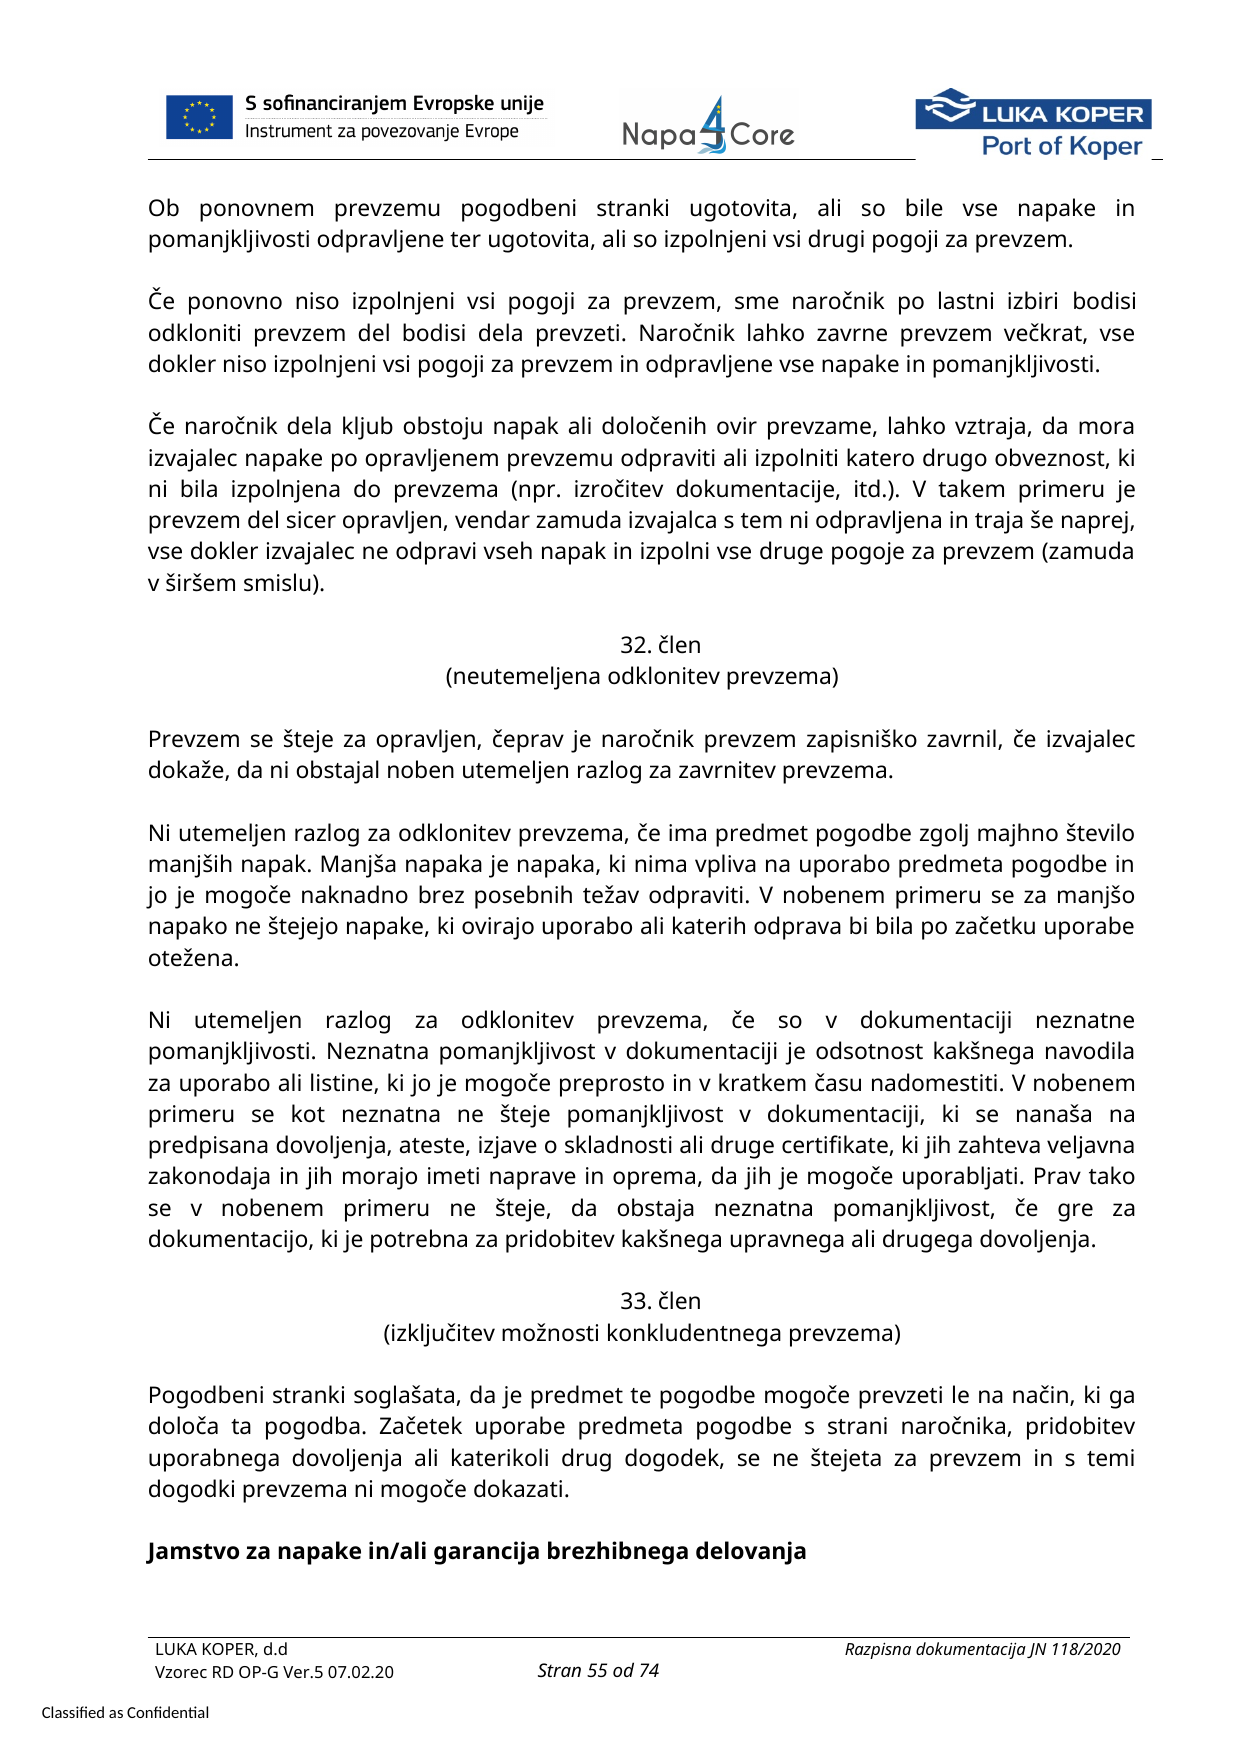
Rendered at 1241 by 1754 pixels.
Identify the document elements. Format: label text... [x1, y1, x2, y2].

list člen [185, 1285, 1137, 1316]
text Ob ponovnem prevzemu pogodbeni stranki ugotovita, ali so bile vse napake in pomanjkljivosti odpravljene ter ugotovita, ali so izpolnjeni vsi drugi pogoji za prevzem. [148, 191, 1137, 254]
text Ni utemeljen razlog za odklonitev prevzema, če so v dokumentaciji neznatne pomanjkljivosti. Neznatna pomanjkljivost v dokumentaciji je odsotnost kakšnega navodila za uporabo ali listine, ki jo je mogoče preprosto in v kratkem času nadomestiti. V nobenem primeru se kot neznatna ne šteje pomanjkljivost v dokumentaciji, ki se nanaša na predpisana dovoljenja, ateste, izjave o skladnosti ali druge certifikate, ki jih zahteva veljavna zakonodaja in jih morajo imeti naprave in oprema, da jih je mogoče uporabljati. Prav tako se v nobenem primeru ne šteje, da obstaja neznatna pomanjkljivost, če gre za dokumentacijo, ki je potrebna za pridobitev kakšnega upravnega ali drugega dovoljenja. [148, 1004, 1137, 1254]
text Prevzem se šteje za opravljen, čeprav je naročnik prevzem zapisniško zavrnil, če izvajalec dokaže, da ni obstajal noben utemeljen razlog za zavrnitev prevzema. [148, 723, 1137, 785]
text Ni utemeljen razlog za odklonitev prevzema, če ima predmet pogodbe zgolj majhno število manjših napak. Manjša napaka je napaka, ki nima vpliva na uporabo predmeta pogodbe in jo je mogoče naknadno brez posebnih težav odpraviti. V nobenem primeru se za manjšo napako ne štejejo napake, ki ovirajo uporabo ali katerih odprava bi bila po začetku uporabe otežena. [148, 816, 1137, 973]
text Jamstvo za napake in/ali garancija brezhibnega delovanja [148, 1535, 1137, 1566]
picture [915, 88, 1152, 160]
text Če ponovno niso izpolnjeni vsi pogoji za prevzem, sme naročnik po lastni izbiri bodisi odkloniti prevzem del bodisi dela prevzeti. Naročnik lahko zavrne prevzem večkrat, vse dokler niso izpolnjeni vsi pogoji za prevzem in odpravljene vse napake in pomanjkljivosti. [148, 285, 1137, 379]
picture [618, 88, 800, 159]
text (neutemeljena odklonitev prevzema) [148, 660, 1137, 691]
text Pogodbeni stranki soglašata, da je predmet te pogodbe mogoče prevzeti le na način, ki ga določa ta pogodba. Začetek uporabe predmeta pogodbe s strani naročnika, pridobitev uporabnega dovoljenja ali katerikoli drug dogodek, se ne štejeta za prevzem in s temi dogodki prevzema ni mogoče dokazati. [148, 1379, 1137, 1504]
text (izključitev možnosti konkludentnega prevzema) [148, 1316, 1137, 1348]
picture [158, 88, 555, 147]
list člen [185, 629, 1137, 660]
text Če naročnik dela kljub obstoju napak ali določenih ovir prevzame, lahko vztraja, da mora izvajalec napake po opravljenem prevzemu odpraviti ali izpolniti katero drugo obveznost, ki ni bila izpolnjena do prevzema (npr. izročitev dokumentacije, itd.). V takem primeru je prevzem del sicer opravljen, vendar zamuda izvajalca s tem ni odpravljena in traja še naprej, vse dokler izvajalec ne odpravi vseh napak in izpolni vse druge pogoje za prevzem (zamuda v širšem smislu). [148, 410, 1137, 598]
